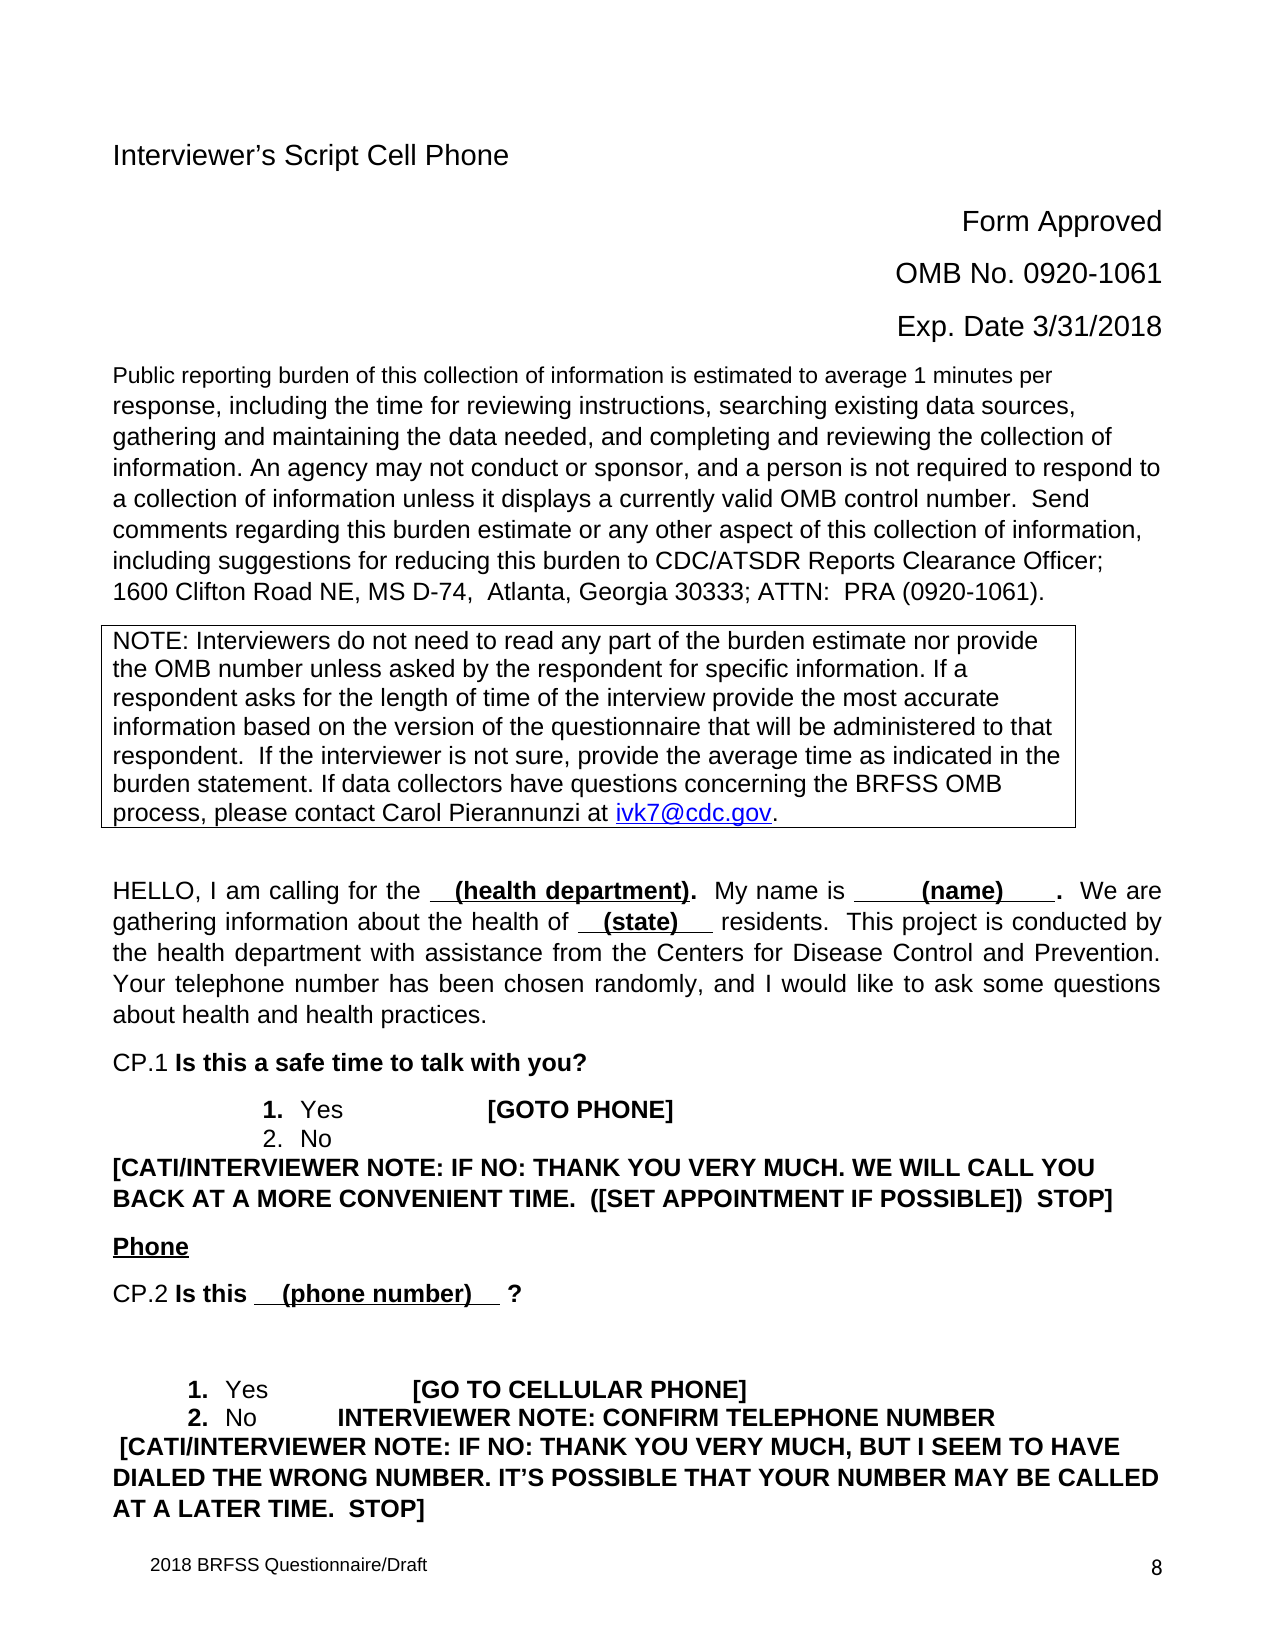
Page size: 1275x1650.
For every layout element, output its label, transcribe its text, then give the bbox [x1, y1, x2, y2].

table_header NOTE: Interviewers do not need to read any part of the burden estimate nor provide the OMB number unless asked by the respondent for specific information. If a respondent asks for the length of time of the interview provide the most accurate information based on the version of the questionnaire that will be administered to that respondent. If the interviewer is not sure, provide the average time as indicated in the burden statement. If data collectors have questions concerning the BRFSS OMB process, please contact Carol Pierannunzi at ivk7@cdc.gov. [102, 626, 1075, 827]
text Public reporting burden of this collection of information is estimated to average 1 minutes per response, including the time for reviewing instructions, searching existing data sources, gathering and maintaining the data needed, and completing and reviewing the collection of information. An agency may not conduct or sponsor, and a person is not required to respond to a collection of information unless it displays a currently valid OMB control number. Send comments regarding this burden estimate or any other aspect of this collection of information, including suggestions for reducing this burden to CDC/ATSDR Reports Clearance Officer; 1600 Clifton Road NE, MS D-74, Atlanta, Georgia 30333; ATTN: PRA (0920-1061). [112, 362, 1162, 606]
text [CATI/INTERVIEWER NOTE: IF NO: THANK YOU VERY MUCH. WE WILL CALL YOU BACK AT A MORE CONVENIENT TIME. ([SET APPOINTMENT IF POSSIBLE]) STOP] [112, 1153, 1162, 1213]
text OMB No. 0920-1061 [112, 256, 1162, 290]
list No [262, 1124, 1162, 1153]
text CP.1 Is this a safe time to talk with you? [112, 1048, 1162, 1076]
list No INTERVIEWER NOTE: CONFIRM TELEPHONE NUMBER [187, 1403, 1162, 1432]
list Yes [GOTO PHONE] [262, 1095, 1162, 1124]
text HELLO, I am calling for the (health department). My name is (name) . We are gathering information about the health of (state) residents. This project is conducted by the health department with assistance from the Centers for Disease Control and Prevention. Your telephone number has been chosen randomly, and I would like to ask some questions about health and health practices. [112, 876, 1162, 1029]
text CP.2 Is this (phone number) ? [112, 1279, 1162, 1308]
text Exp. Date 3/31/2018 [112, 309, 1162, 343]
text Interviewer’s Script Cell Phone [112, 137, 1162, 171]
text [CATI/INTERVIEWER NOTE: IF NO: THANK YOU VERY MUCH, BUT I SEEM TO HAVE DIALED THE WRONG NUMBER. IT’S POSSIBLE THAT YOUR NUMBER MAY BE CALLED AT A LATER TIME. STOP] [112, 1432, 1162, 1523]
list Yes [GO TO CELLULAR PHONE] [187, 1375, 1162, 1403]
text Phone [112, 1232, 1162, 1260]
text Form Approved [112, 204, 1162, 237]
